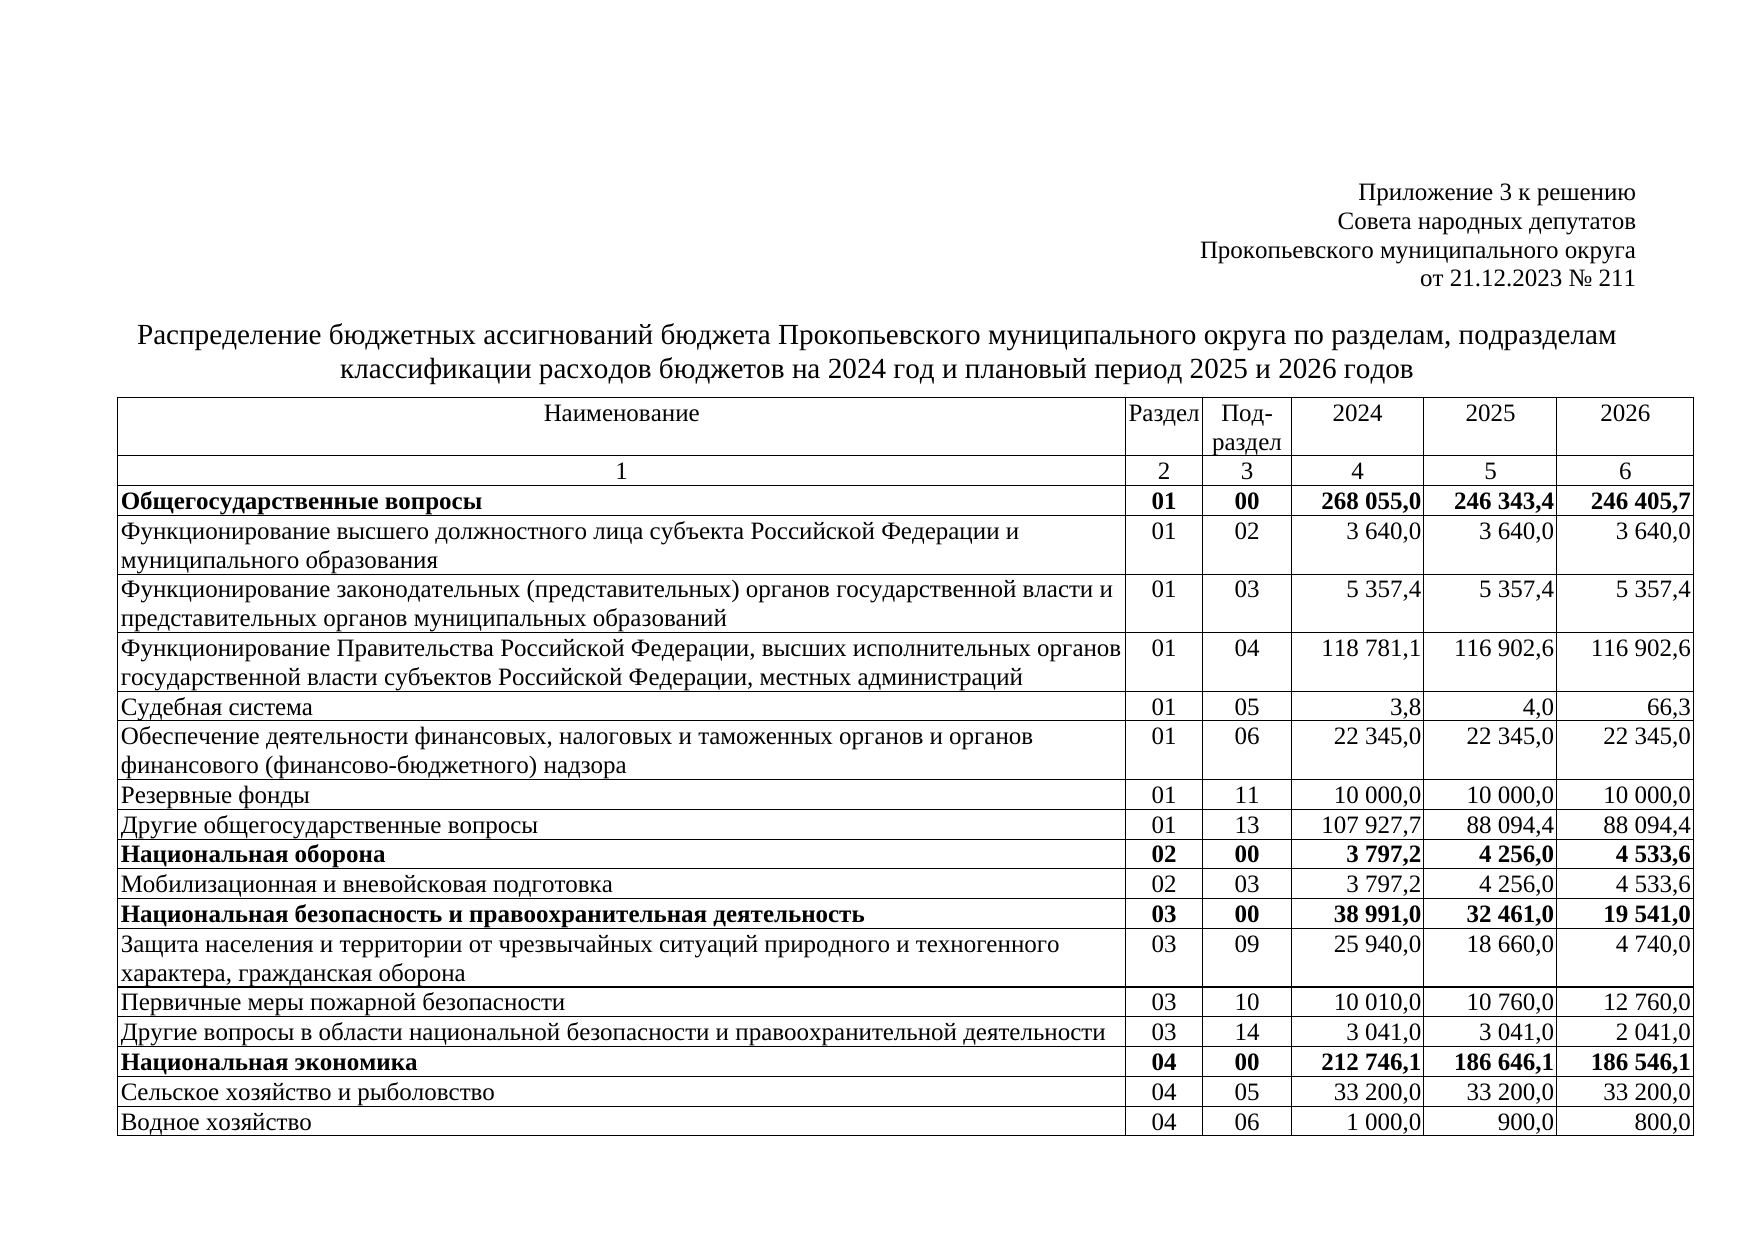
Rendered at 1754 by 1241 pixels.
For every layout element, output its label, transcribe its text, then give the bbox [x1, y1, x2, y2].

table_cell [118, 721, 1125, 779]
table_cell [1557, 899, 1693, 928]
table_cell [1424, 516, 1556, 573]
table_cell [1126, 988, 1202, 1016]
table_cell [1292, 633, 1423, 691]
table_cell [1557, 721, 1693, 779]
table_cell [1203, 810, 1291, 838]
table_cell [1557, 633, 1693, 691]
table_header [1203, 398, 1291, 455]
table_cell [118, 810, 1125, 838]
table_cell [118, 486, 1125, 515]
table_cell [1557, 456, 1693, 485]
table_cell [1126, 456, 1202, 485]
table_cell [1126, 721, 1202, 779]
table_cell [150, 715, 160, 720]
text Совета народных депутатов [1196, 206, 1636, 235]
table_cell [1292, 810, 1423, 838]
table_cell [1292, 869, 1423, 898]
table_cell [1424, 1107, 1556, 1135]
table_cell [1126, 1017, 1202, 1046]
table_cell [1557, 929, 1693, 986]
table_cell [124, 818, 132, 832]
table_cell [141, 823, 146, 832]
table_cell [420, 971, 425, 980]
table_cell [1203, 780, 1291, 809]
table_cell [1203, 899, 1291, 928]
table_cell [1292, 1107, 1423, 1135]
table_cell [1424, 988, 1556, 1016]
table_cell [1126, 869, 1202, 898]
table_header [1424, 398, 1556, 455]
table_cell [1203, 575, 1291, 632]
text Распределение бюджетных ассигнований бюджета Прокопьевского муниципального округа по разделам, подразделам классификации расходов бюджетов на 2024 год и плановый период 2025 и 2026 годов [118, 317, 1636, 384]
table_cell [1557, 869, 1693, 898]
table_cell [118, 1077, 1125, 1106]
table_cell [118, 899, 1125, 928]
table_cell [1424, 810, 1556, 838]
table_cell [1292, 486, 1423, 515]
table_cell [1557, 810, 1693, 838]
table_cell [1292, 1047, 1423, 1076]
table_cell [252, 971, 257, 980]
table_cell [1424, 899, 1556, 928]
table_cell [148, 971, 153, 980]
text Приложение 3 к решению [1196, 177, 1636, 206]
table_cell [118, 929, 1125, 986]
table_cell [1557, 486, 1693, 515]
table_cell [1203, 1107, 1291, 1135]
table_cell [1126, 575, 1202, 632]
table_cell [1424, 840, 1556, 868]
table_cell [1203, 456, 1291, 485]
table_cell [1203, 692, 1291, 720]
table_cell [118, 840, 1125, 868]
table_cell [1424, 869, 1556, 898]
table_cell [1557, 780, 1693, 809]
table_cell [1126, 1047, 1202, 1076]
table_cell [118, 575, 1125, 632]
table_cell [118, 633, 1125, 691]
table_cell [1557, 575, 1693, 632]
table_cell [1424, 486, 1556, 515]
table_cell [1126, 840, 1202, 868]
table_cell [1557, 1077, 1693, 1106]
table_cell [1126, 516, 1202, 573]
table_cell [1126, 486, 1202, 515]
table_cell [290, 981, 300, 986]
text от 21.12.2023 № 211 [1196, 263, 1636, 292]
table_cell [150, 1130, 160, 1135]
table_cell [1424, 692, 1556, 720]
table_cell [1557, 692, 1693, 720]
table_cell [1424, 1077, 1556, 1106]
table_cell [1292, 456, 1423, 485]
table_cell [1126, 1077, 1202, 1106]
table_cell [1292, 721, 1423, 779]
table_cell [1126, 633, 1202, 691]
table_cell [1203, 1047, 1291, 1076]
text Прокопьевского муниципального округа [1196, 235, 1636, 263]
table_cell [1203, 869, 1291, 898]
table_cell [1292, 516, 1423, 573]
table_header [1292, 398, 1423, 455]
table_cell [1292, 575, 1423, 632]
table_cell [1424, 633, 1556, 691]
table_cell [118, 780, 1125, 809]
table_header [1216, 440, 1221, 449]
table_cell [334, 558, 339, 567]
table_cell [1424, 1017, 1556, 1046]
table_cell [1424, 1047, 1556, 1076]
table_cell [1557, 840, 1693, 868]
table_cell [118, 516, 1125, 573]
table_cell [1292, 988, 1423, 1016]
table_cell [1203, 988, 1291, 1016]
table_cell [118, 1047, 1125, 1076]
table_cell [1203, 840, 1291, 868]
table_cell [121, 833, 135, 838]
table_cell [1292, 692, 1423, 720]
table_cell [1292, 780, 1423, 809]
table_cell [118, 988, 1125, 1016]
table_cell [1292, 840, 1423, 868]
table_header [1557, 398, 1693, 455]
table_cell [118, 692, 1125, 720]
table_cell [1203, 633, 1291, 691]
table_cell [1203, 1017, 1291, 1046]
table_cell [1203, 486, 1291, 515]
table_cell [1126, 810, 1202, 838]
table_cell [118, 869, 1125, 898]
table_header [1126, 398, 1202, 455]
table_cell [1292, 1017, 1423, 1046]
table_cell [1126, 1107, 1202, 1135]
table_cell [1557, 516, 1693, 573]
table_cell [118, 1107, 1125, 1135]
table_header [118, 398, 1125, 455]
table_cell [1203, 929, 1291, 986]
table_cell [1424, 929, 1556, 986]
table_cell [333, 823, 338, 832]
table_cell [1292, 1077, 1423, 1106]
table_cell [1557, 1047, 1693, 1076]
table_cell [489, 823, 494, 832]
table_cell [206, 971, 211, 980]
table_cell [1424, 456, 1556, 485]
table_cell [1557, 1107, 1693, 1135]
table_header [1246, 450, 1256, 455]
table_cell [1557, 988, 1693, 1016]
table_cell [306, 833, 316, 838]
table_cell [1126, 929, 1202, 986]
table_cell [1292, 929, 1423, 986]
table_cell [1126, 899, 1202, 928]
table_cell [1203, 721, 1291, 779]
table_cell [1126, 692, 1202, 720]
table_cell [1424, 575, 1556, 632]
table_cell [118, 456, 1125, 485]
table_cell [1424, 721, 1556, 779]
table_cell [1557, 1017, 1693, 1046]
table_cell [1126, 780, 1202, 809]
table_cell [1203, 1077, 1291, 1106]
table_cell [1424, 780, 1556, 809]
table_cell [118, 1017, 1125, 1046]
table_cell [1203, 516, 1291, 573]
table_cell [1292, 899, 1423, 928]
